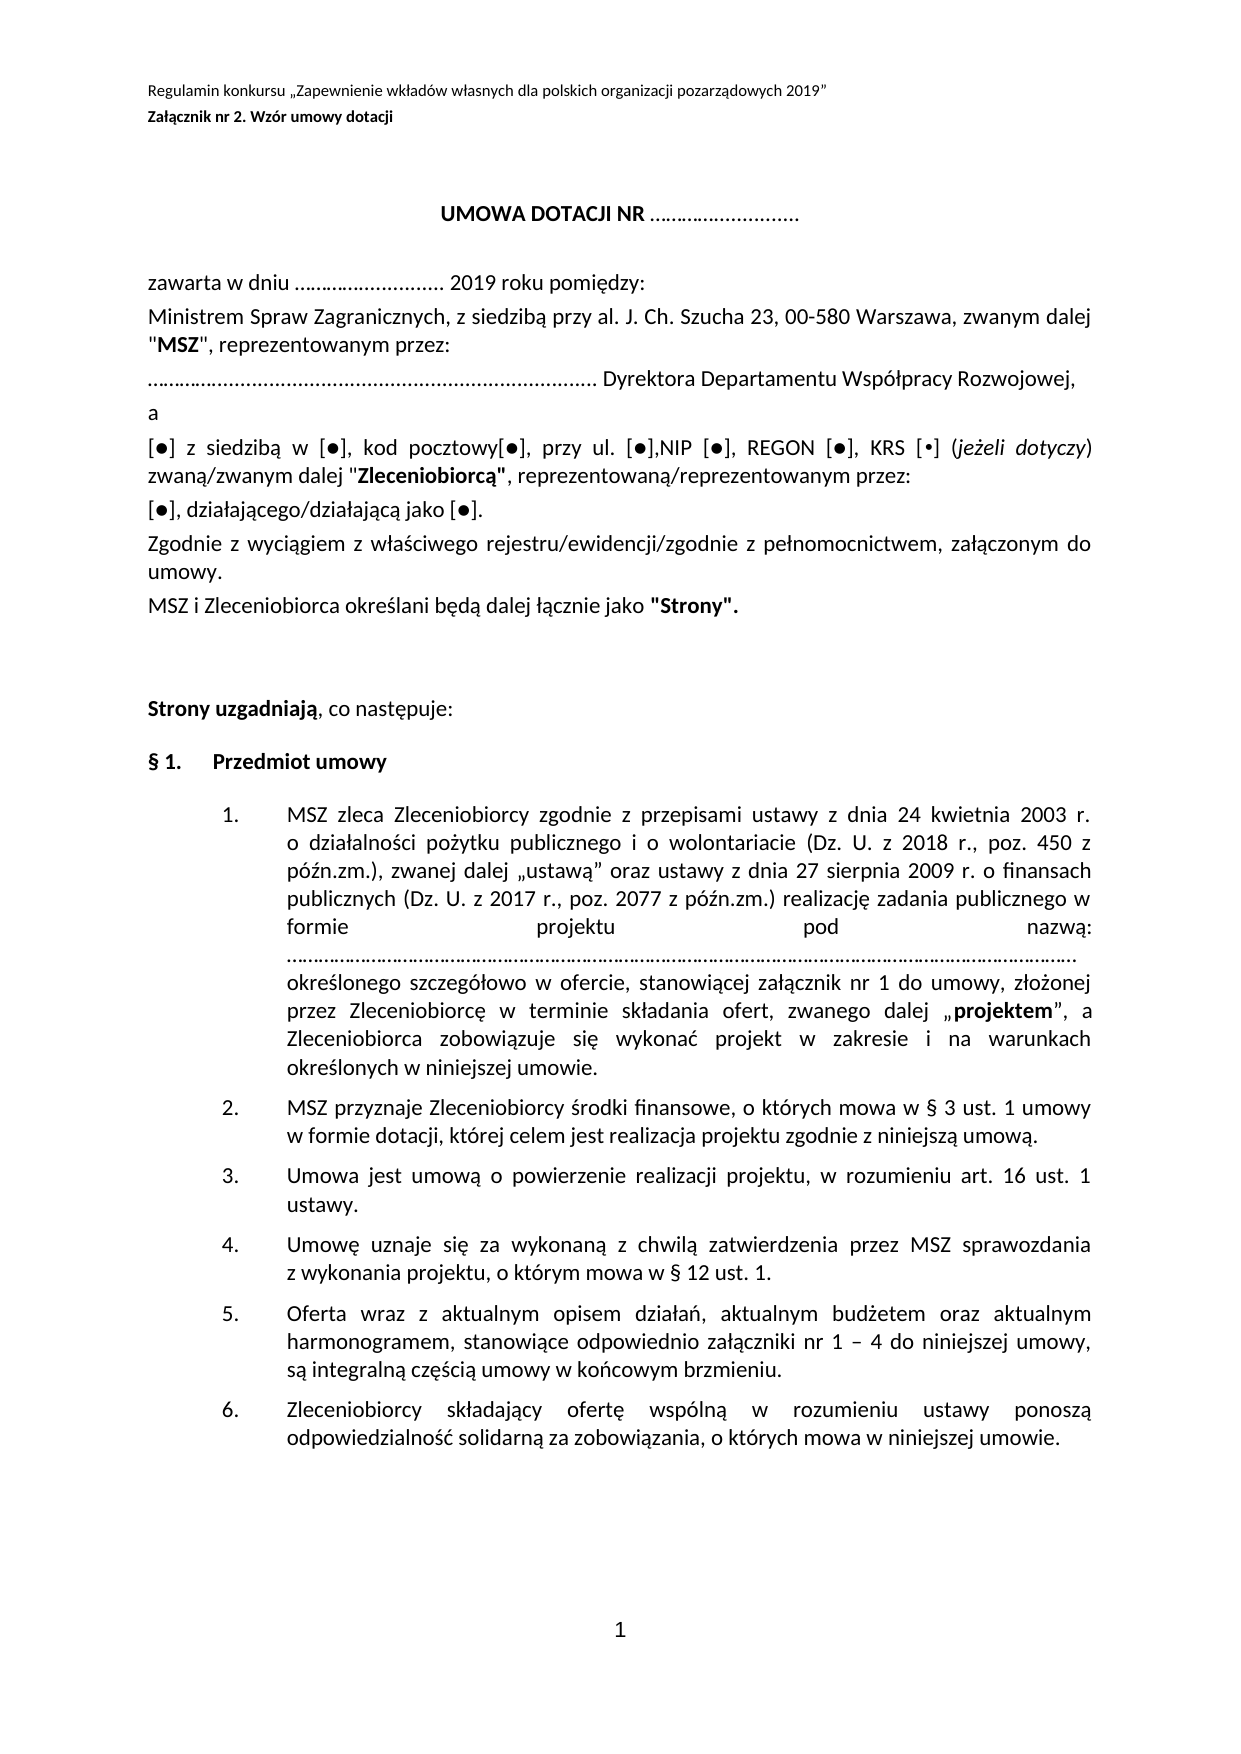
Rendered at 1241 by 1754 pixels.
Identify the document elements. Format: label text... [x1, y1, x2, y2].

text MSZ i Zleceniobiorca określani będą dalej łącznie jako "Strony". [148, 592, 1093, 619]
text Zleceniobiorcy składający ofertę wspólną w rozumieniu ustawy ponoszą odpowiedzialność solidarną za zobowiązania, o których mowa w niniejszej umowie. [222, 1395, 1093, 1451]
text …………................................................................... Dyrektora Departamentu Współpracy Rozwojowej, [148, 364, 1093, 392]
text Strony uzgadniają, co następuje: [148, 694, 1093, 722]
text zawarta w dniu …………............... 2019 roku pomiędzy: [148, 268, 1093, 296]
text Przedmiot umowy [148, 747, 1093, 775]
text Zgodnie z wyciągiem z właściwego rejestru/ewidencji/zgodnie z pełnomocnictwem, załączonym do umowy. [148, 529, 1093, 585]
text a [148, 398, 1093, 426]
text Umowa jest umową o powierzenie realizacji projektu, w rozumieniu art. 16 ust. 1 ustawy. [222, 1162, 1093, 1218]
text MSZ zleca Zleceniobiorcy zgodnie z przepisami ustawy z dnia 24 kwietnia 2003 r. o działalności pożytku publicznego i o wolontariacie (Dz. U. z 2018 r., poz. 450 z późn.zm.), zwanej dalej „ustawą” oraz ustawy z dnia 27 sierpnia 2009 r. o finansach publicznych (Dz. U. z 2017 r., poz. 2077 z późn.zm.) realizację zadania publicznego w formie projektu pod nazwą: …………………………………………………………………………………………………………………………………… określonego szczegółowo w ofercie, stanowiącej załącznik nr 1 do umowy, złożonej przez Zleceniobiorcę w terminie składania ofert, zwanego dalej „projektem”, a Zleceniobiorca zobowiązuje się wykonać projekt w zakresie i na warunkach określonych w niniejszej umowie. [222, 800, 1093, 1081]
text Oferta wraz z aktualnym opisem działań, aktualnym budżetem oraz aktualnym harmonogramem, stanowiące odpowiednio załączniki nr 1 – 4 do niniejszej umowy, są integralną częścią umowy w końcowym brzmieniu. [222, 1299, 1093, 1383]
text UMOWA DOTACJI NR …………............... [148, 199, 1093, 227]
text MSZ przyznaje Zleceniobiorcy środki finansowe, o których mowa w § 3 ust. 1 umowy w formie dotacji, której celem jest realizacja projektu zgodnie z niniejszą umową. [222, 1093, 1093, 1149]
text [●], działającego/działającą jako [●]. [148, 495, 1093, 523]
text Ministrem Spraw Zagranicznych, z siedzibą przy al. J. Ch. Szucha 23, 00-580 Warszawa, zwanym dalej "MSZ", reprezentowanym przez: [148, 302, 1093, 358]
text [●] z siedzibą w [●], kod pocztowy[●], przy ul. [●],NIP [●], REGON [●], KRS [] (jeżeli dotyczy) zwaną/zwanym dalej "Zleceniobiorcą", reprezentowaną/reprezentowanym przez: [148, 433, 1093, 489]
text Umowę uznaje się za wykonaną z chwilą zatwierdzenia przez MSZ sprawozdania z wykonania projektu, o którym mowa w § 12 ust. 1. [222, 1230, 1093, 1286]
